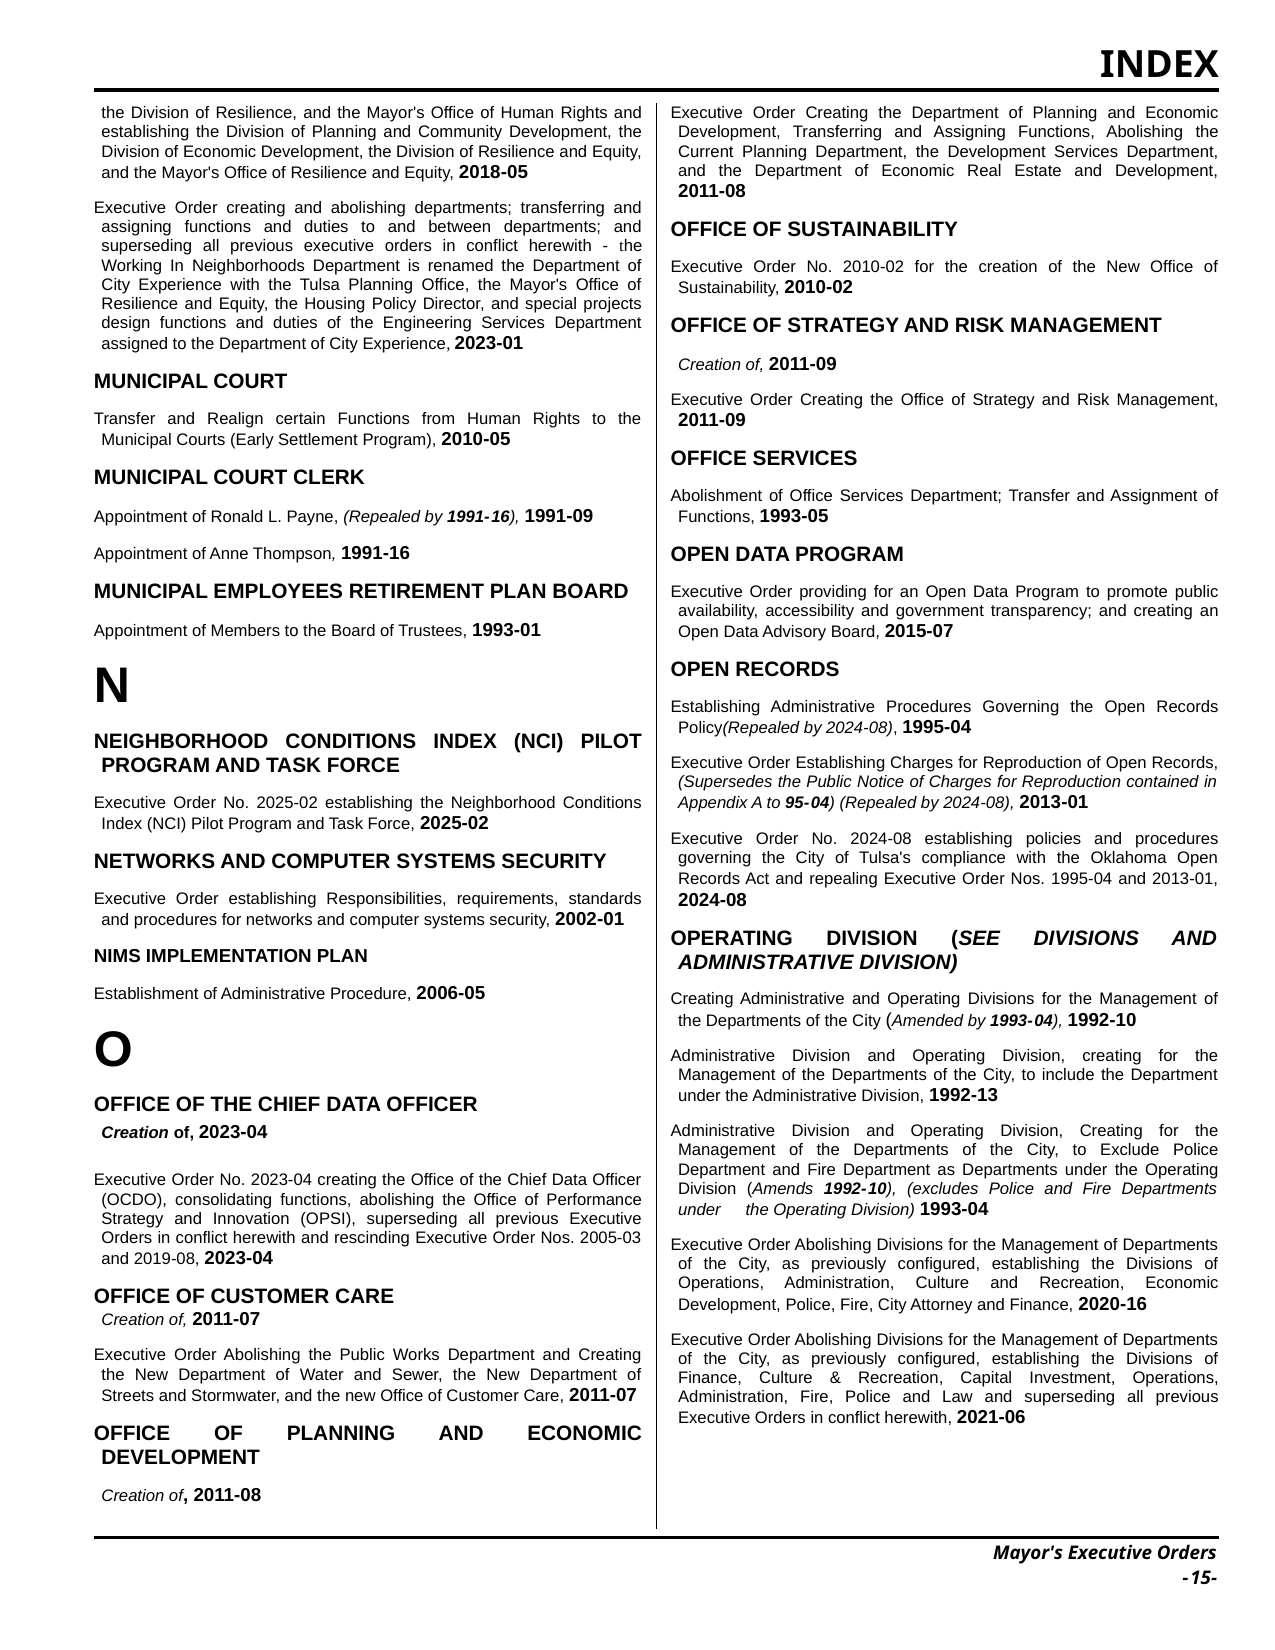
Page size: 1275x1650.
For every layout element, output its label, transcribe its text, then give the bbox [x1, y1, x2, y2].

text MUNICIPAL cOURT [94, 369, 642, 393]
text Executive Order Abolishing Divisions for the Management of Departments of the City, as previously configured, establishing the Divisions of Finance, Culture & Recreation, Capital Investment, Operations, Administration, Fire, Police and Law and superseding all previous Executive Orders in conflict herewith, 2021-06 [670, 1329, 1219, 1428]
text NIMS IMPLEMENTATION PLAN [94, 945, 642, 966]
title N [94, 656, 642, 713]
text Executive Order establishing Responsibilities, requirements, standards and procedures for networks and computer systems security, 2002-01 [94, 888, 642, 929]
text open records [670, 657, 1219, 681]
text Networks and computer systems security [94, 849, 642, 873]
text Creation of, 2011-09 [670, 352, 1219, 374]
text municipal court clerk [94, 465, 642, 489]
text Office of Sustainability [670, 217, 1219, 241]
text Executive Order Abolishing the Public Works Department and Creating the New Department of Water and Sewer, the New Department of Streets and Stormwater, and the new Office of Customer Care, 2011-07 [94, 1345, 642, 1405]
text Establishing Administrative Procedures Governing the Open Records Policy(Repealed by 2024-08), 1995-04 [670, 697, 1219, 737]
text Creating Administrative and Operating Divisions for the Management of the Departments of the City (Amended by 1993-04), 1992-10 [670, 989, 1219, 1030]
text Executive Order Abolishing Divisions for the Management of Departments of the City, as previously configured, establishing the Divisions of Operations, Administration, Culture and Recreation, Economic Development, Police, Fire, City Attorney and Finance, 2020-16 [670, 1235, 1219, 1314]
text Abolishment of Office Services Department; Transfer and Assignment of Functions, 1993-05 [670, 486, 1219, 526]
text Executive Order Creating the Office of Strategy and Risk Management, 2011-09 [670, 390, 1219, 430]
text Appointment of Members to the Board of Trustees, 1993-01 [94, 619, 642, 640]
text Establishment of Administrative Procedure, 2006-05 [94, 982, 642, 1003]
text Office of the Chief Data OFFICER [94, 1092, 642, 1116]
text Creation of, 2023-04 [94, 1120, 642, 1142]
text Executive Order creating and abolishing departments; transferring and assigning functions and duties to and between departments; and superseding all previous executive orders in conflict herewith - the Working In Neighborhoods Department is renamed the Department of City Experience with the Tulsa Planning Office, the Mayor's Office of Resilience and Equity, the Housing Policy Director, and special projects design functions and duties of the Engineering Services Department assigned to the Department of City Experience, 2023-01 [94, 198, 642, 353]
text Appointment of Ronald L. Payne, (Repealed by 1991-16), 1991-09 [94, 505, 642, 526]
text Creation of, 2011-08 [94, 1484, 642, 1506]
text Executive Order No. 2024-08 establishing policies and procedures governing the City of Tulsa's compliance with the Oklahoma Open Records Act and repealing Executive Order Nos. 1995-04 and 2013-01, 2024-08 [670, 828, 1219, 910]
text Office of Strategy and Risk Management [670, 313, 1219, 337]
text Transfer and Realign certain Functions from Human Rights to the Municipal Courts (Early Settlement Program), 2010-05 [94, 409, 642, 449]
text Office services [670, 446, 1219, 470]
text Appointment of Anne Thompson, 1991-16 [94, 542, 642, 563]
text OFFICE OF PLANNING AND ECONOMIC DEVELOPMENT [94, 1421, 642, 1468]
title o [94, 1019, 642, 1077]
text Neighborhood conditions INdex (NCI) pilot program and task force [94, 729, 642, 777]
text Executive Order No. 2025-02 establishing the Neighborhood Conditions Index (NCI) Pilot Program and Task Force, 2025-02 [94, 792, 642, 833]
text Administrative Division and Operating Division, Creating for the Management of the Departments of the City, to Exclude Police Department and Fire Department as Departments under the Operating Division (Amends 1992-10), (excludes Police and Fire Departments under the Operating Division) 1993-04 [670, 1121, 1219, 1219]
text Administrative Division and Operating Division, creating for the Management of the Departments of the City, to include the Department under the Administrative Division, 1992-13 [670, 1046, 1219, 1105]
text Executive Order providing for an Open Data Program to promote public availability, accessibility and government transparency; and creating an Open Data Advisory Board, 2015-07 [670, 582, 1219, 641]
text Executive Order No. 2023-04 creating the Office of the Chief Data Officer (OCDO), consolidating functions, abolishing the Office of Performance Strategy and Innovation (OPSI), superseding all previous Executive Orders in conflict herewith and rescinding Executive Order Nos. 2005-03 and 2019-08, 2023-04 [94, 1170, 642, 1268]
text Executive Order Creating the Department of Planning and Economic Development, Transferring and Assigning Functions, Abolishing the Current Planning Department, the Development Services Department, and the Department of Economic Real Estate and Development, 2011-08 [670, 103, 1219, 201]
text municipal employees retirement plan board [94, 579, 642, 603]
text Executive Order No. 2010-02 for the creation of the New Office of Sustainability, 2010-02 [670, 257, 1219, 297]
text Creation of, 2011-07 [94, 1308, 642, 1329]
text OFFICE OF CUSTOMER CARE [94, 1284, 642, 1308]
text OPEN DATA PROGRAM [670, 542, 1219, 566]
text Executive Order Establishing Charges for Reproduction of Open Records, (Supersedes the Public Notice of Charges for Reproduction contained in Appendix A to 95-04) (Repealed by 2024-08), 2013-01 [670, 753, 1219, 813]
text operating DIVISION (SEE Divisions and Administrative Division) [670, 926, 1219, 973]
